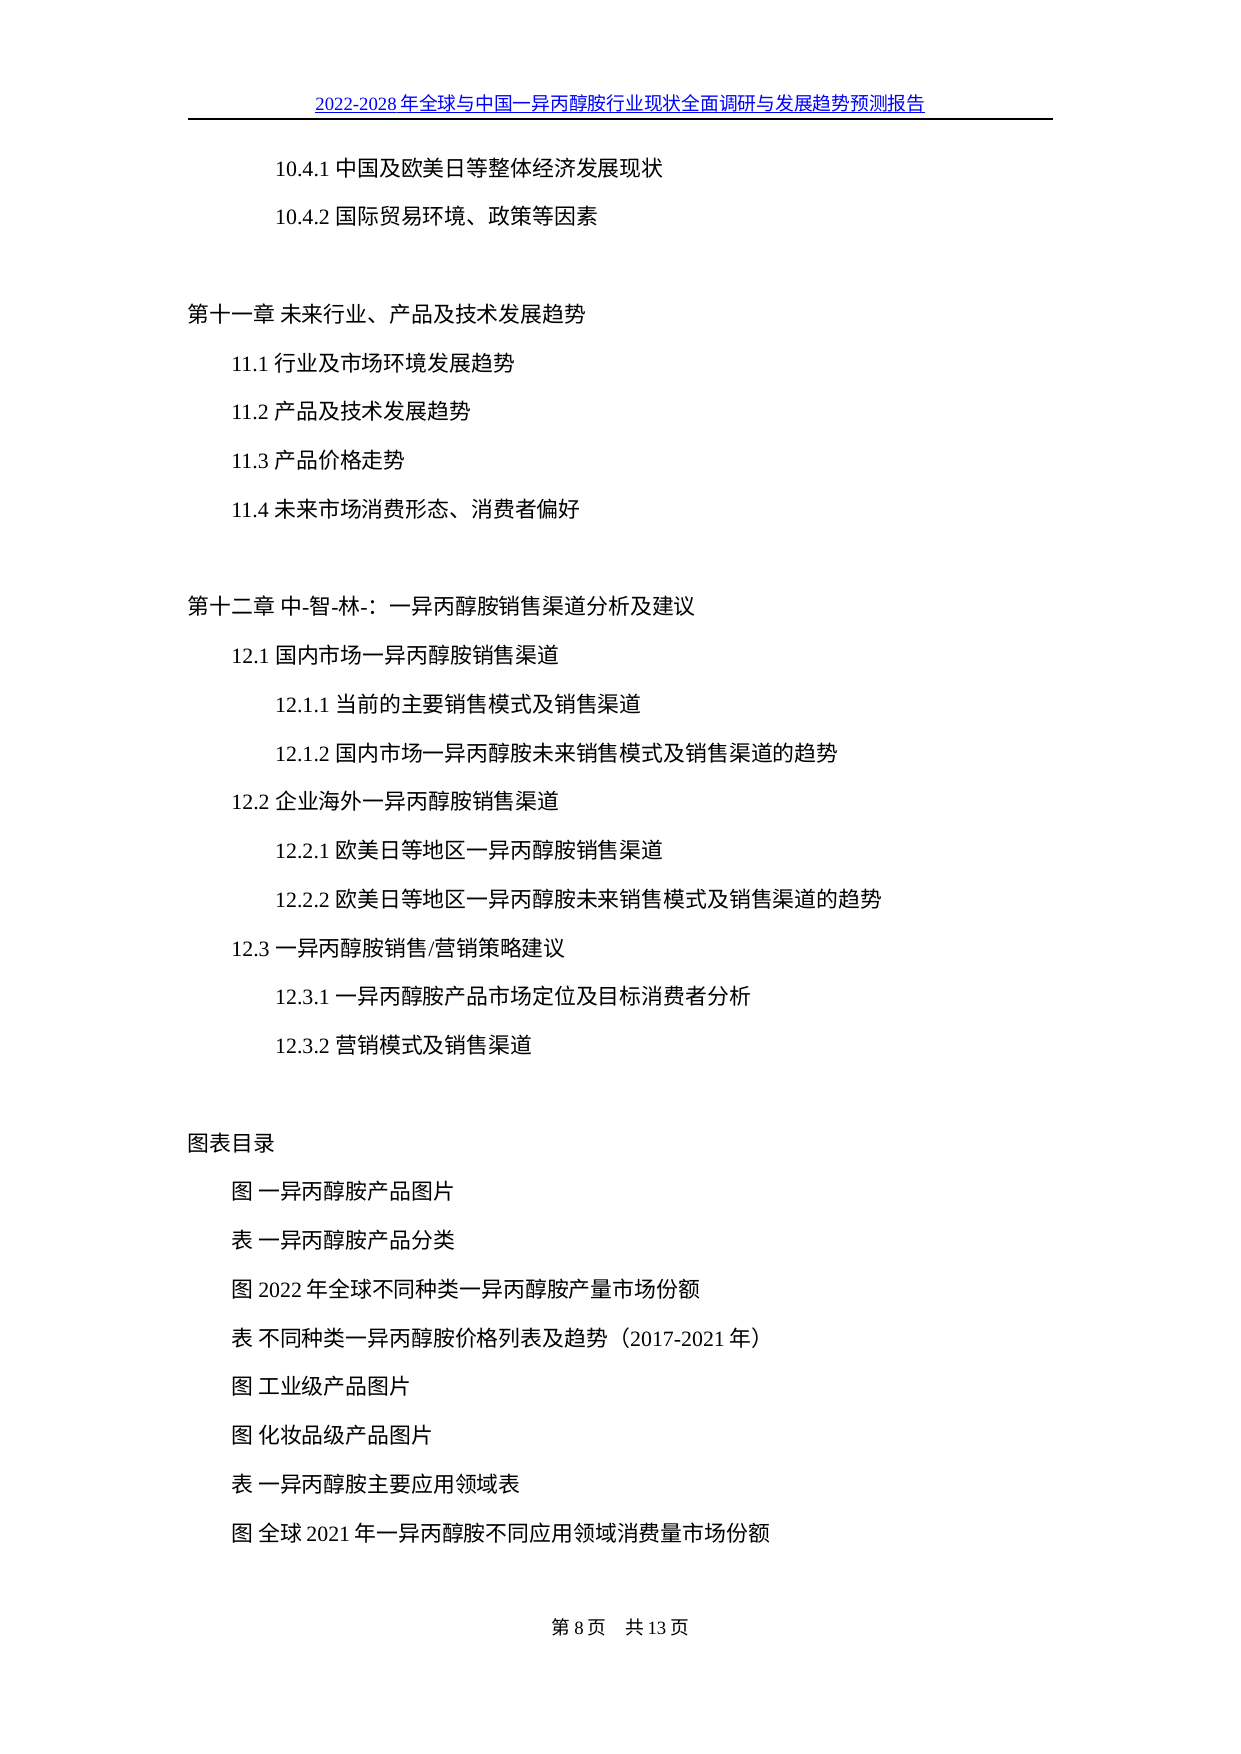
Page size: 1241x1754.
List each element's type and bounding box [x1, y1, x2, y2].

text [187, 150, 1053, 1548]
